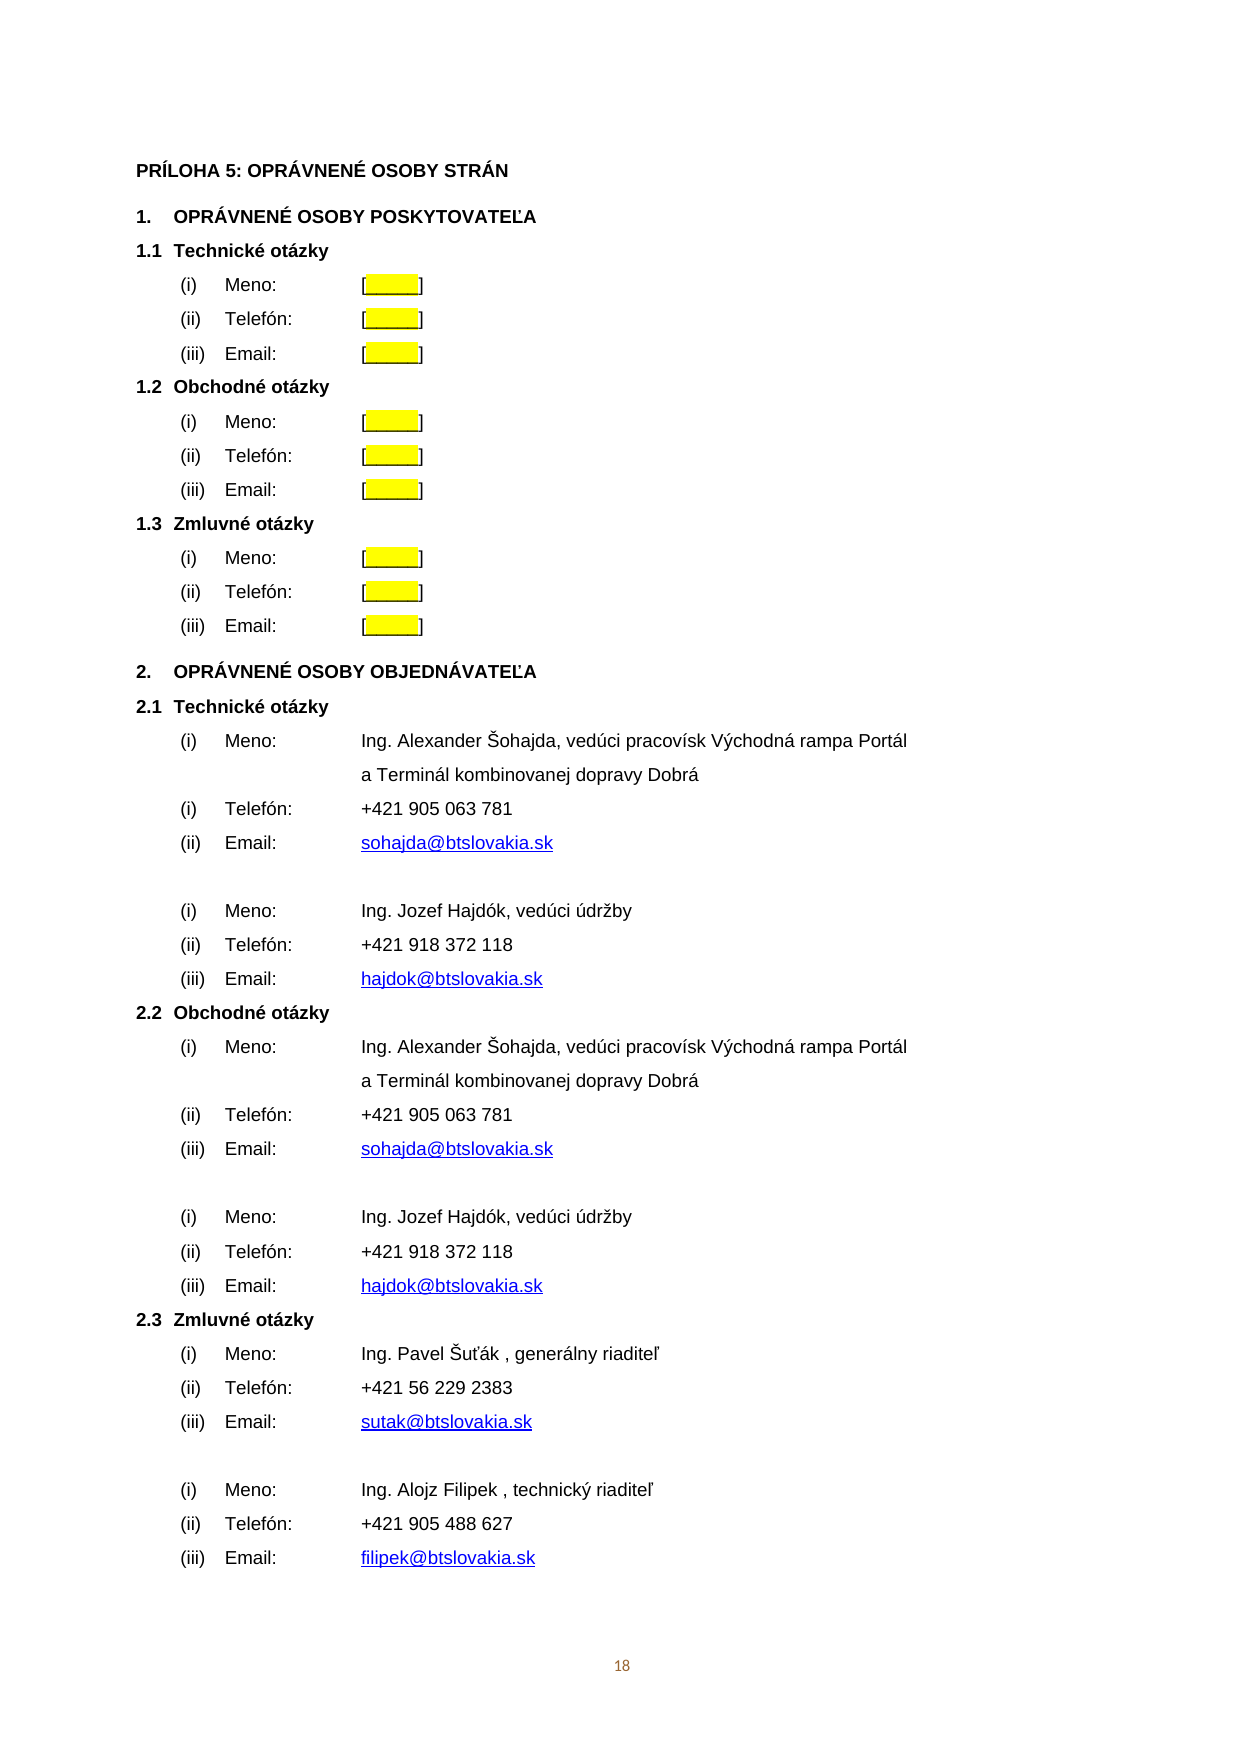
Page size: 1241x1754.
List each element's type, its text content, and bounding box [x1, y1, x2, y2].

list Email: [_____] [418, 342, 1107, 364]
list Meno: [_____] [418, 274, 1107, 296]
list Meno: [_____] [180, 547, 366, 568]
list Telefón: +421 918 372 118 [180, 934, 1107, 955]
list Oprávnené osoby Poskytovateľa [136, 206, 1107, 228]
list Zmluvné otázky [136, 1308, 1107, 1330]
list Email: sutak@btslovakia.sk [180, 1411, 1107, 1432]
list Telefón: [_____] [418, 308, 1107, 330]
list Telefón: [_____] [180, 308, 366, 330]
list Meno: Ing. Alexander Šohajda, vedúci pracovísk Východná rampa Portál [180, 1036, 1107, 1058]
list Technické otázky [136, 695, 1107, 717]
list Email: [_____] [180, 615, 366, 636]
list Telefón: +421 918 372 118 [180, 1240, 1107, 1262]
list Email: hajdok@btslovakia.sk [180, 1274, 1107, 1296]
list Meno: [_____] [418, 410, 1107, 432]
list Telefón: [_____] [418, 581, 1107, 602]
list Email: sohajda@btslovakia.sk [180, 832, 1107, 853]
text Príloha 5: oprávnené osoby Strán [136, 159, 1107, 181]
list Email: hajdok@btslovakia.sk [180, 968, 1107, 989]
list Meno: [_____] [180, 274, 366, 296]
list Telefón: +421 56 229 2383 [180, 1377, 1107, 1398]
list Meno: [_____] [418, 547, 1107, 568]
list Email: sohajda@btslovakia.sk [180, 1138, 1107, 1160]
list Telefón: [_____] [180, 444, 1107, 466]
list Meno: [_____] [180, 410, 366, 432]
list Meno: Ing. Alojz Filipek , technický riaditeľ [180, 1479, 1107, 1500]
list Email: [_____] [180, 478, 1107, 500]
list Obchodné otázky [136, 376, 1107, 398]
list Meno: Ing. Jozef Hajdók, vedúci údržby [180, 900, 1107, 921]
list Telefón: +421 905 063 781 [180, 1104, 1107, 1126]
list Meno: Ing. Alexander Šohajda, vedúci pracovísk Východná rampa Portál [180, 729, 1107, 751]
text a Terminál kombinovanej dopravy Dobrá [299, 1070, 1107, 1092]
list Email: [_____] [418, 615, 1107, 636]
list Technické otázky [136, 240, 1107, 262]
list Oprávnené osoby Objednávateľa [136, 661, 1107, 683]
list Zmluvné otázky [136, 513, 1107, 534]
list Telefón: [_____] [180, 581, 366, 602]
list Meno: Ing. Pavel Šuťák , generálny riaditeľ [180, 1343, 1107, 1364]
list Meno: Ing. Jozef Hajdók, vedúci údržby [180, 1206, 1107, 1228]
list Telefón: +421 905 488 627 [180, 1513, 1107, 1534]
text a Terminál kombinovanej dopravy Dobrá [299, 763, 1107, 785]
list Email: filipek@btslovakia.sk [180, 1547, 1107, 1568]
list Telefón: +421 905 063 781 [180, 798, 1107, 819]
list Obchodné otázky [136, 1002, 1107, 1023]
list Email: [_____] [180, 342, 366, 364]
